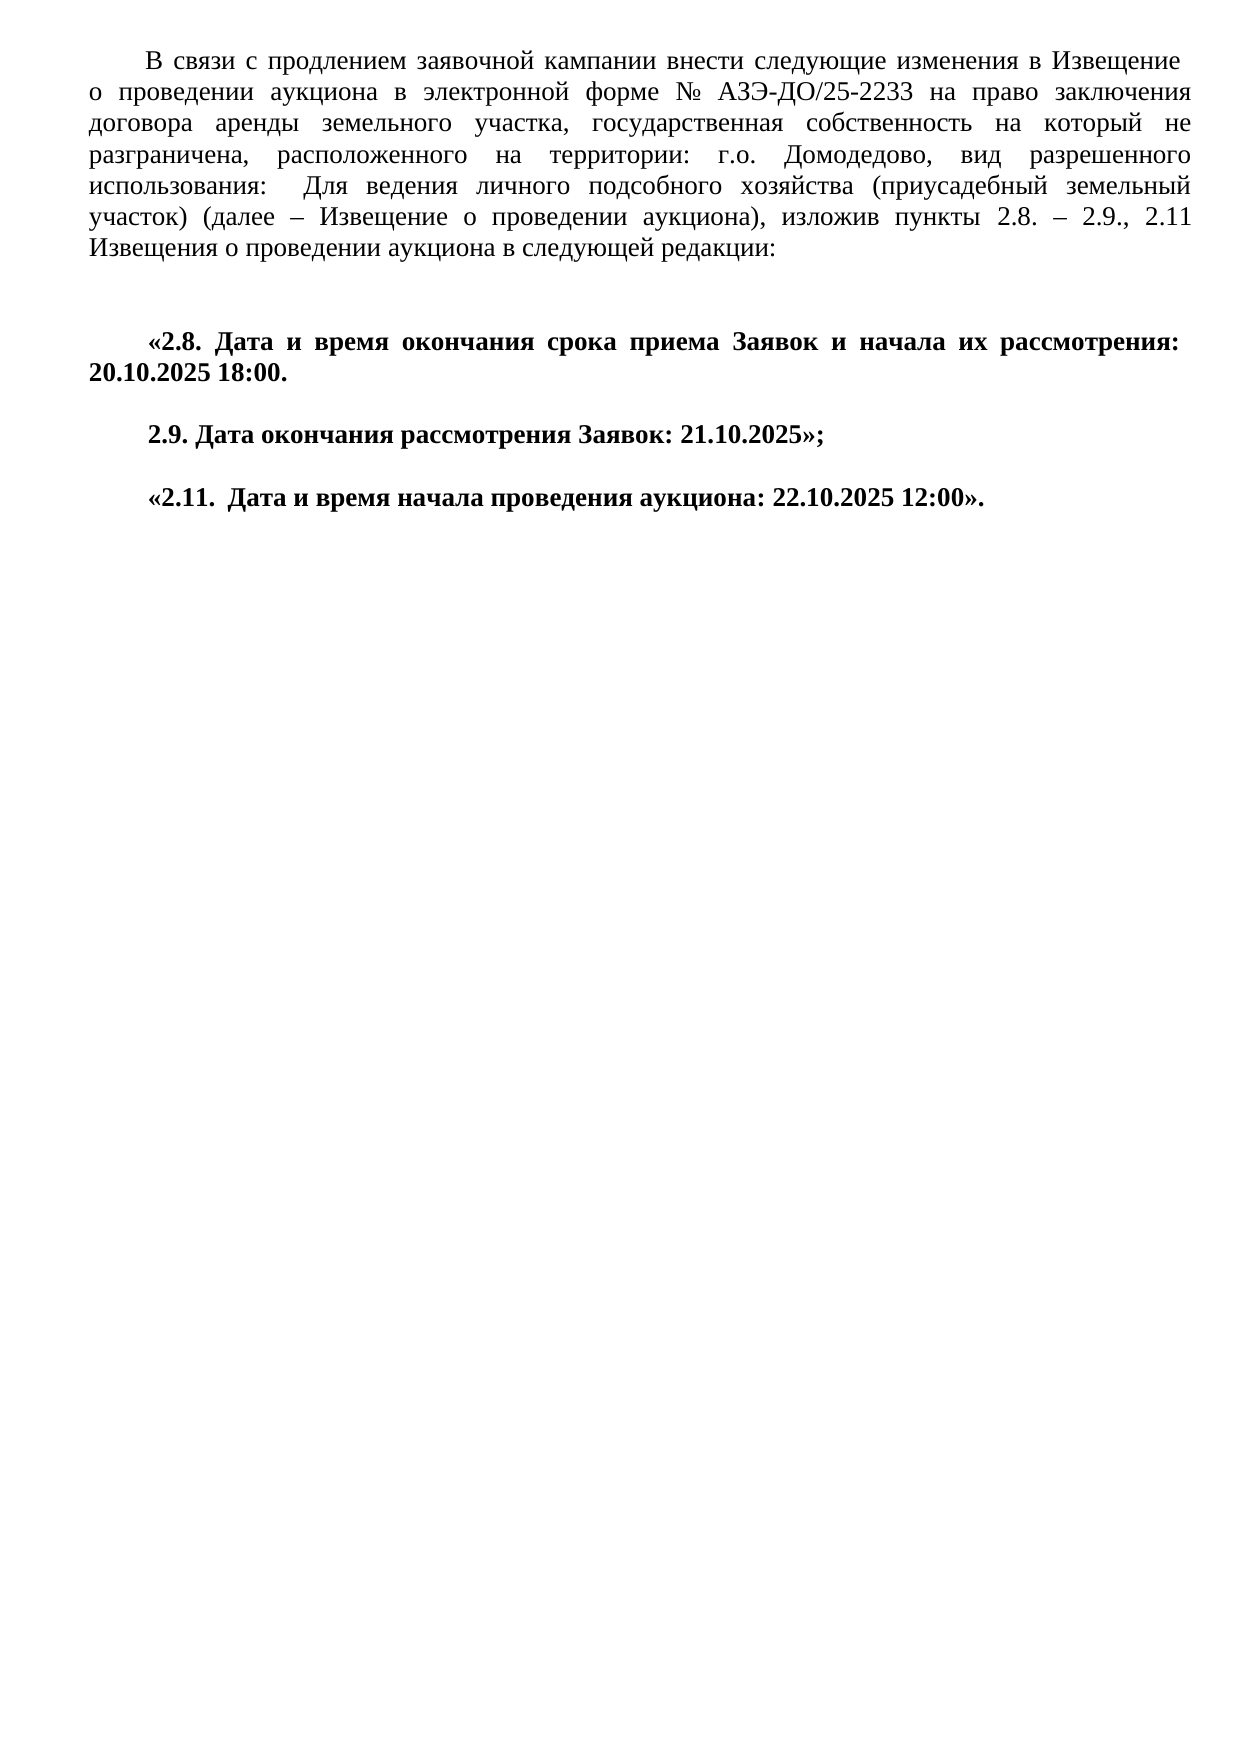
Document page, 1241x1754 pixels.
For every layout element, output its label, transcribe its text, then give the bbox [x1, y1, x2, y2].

text 2.9. Дата окончания рассмотрения Заявок: 21.10.2025»; [89, 418, 1192, 449]
subtitle «2.8. Дата и время окончания срока приема Заявок и начала их рассмотрения: 20.10.2025 18:00. [89, 324, 1181, 387]
text В связи с продлением заявочной кампании внести следующие изменения в Извещение о проведении аукциона в электронной форме № АЗЭ-ДО/25-2233 на право заключения договора аренды земельного участка, государственная собственность на который не разграничена, расположенного на территории: г.о. Домодедово, вид разрешенного использования: Для ведения личного подсобного хозяйства (приусадебный земельный участок) (далее – Извещение о проведении аукциона), изложив пункты 2.8. – 2.9., 2.11 Извещения о проведении аукциона в следующей редакции: [89, 44, 1192, 262]
subtitle «2.11. Дата и время начала проведения аукциона: 22.10.2025 12:00». [89, 482, 1180, 513]
